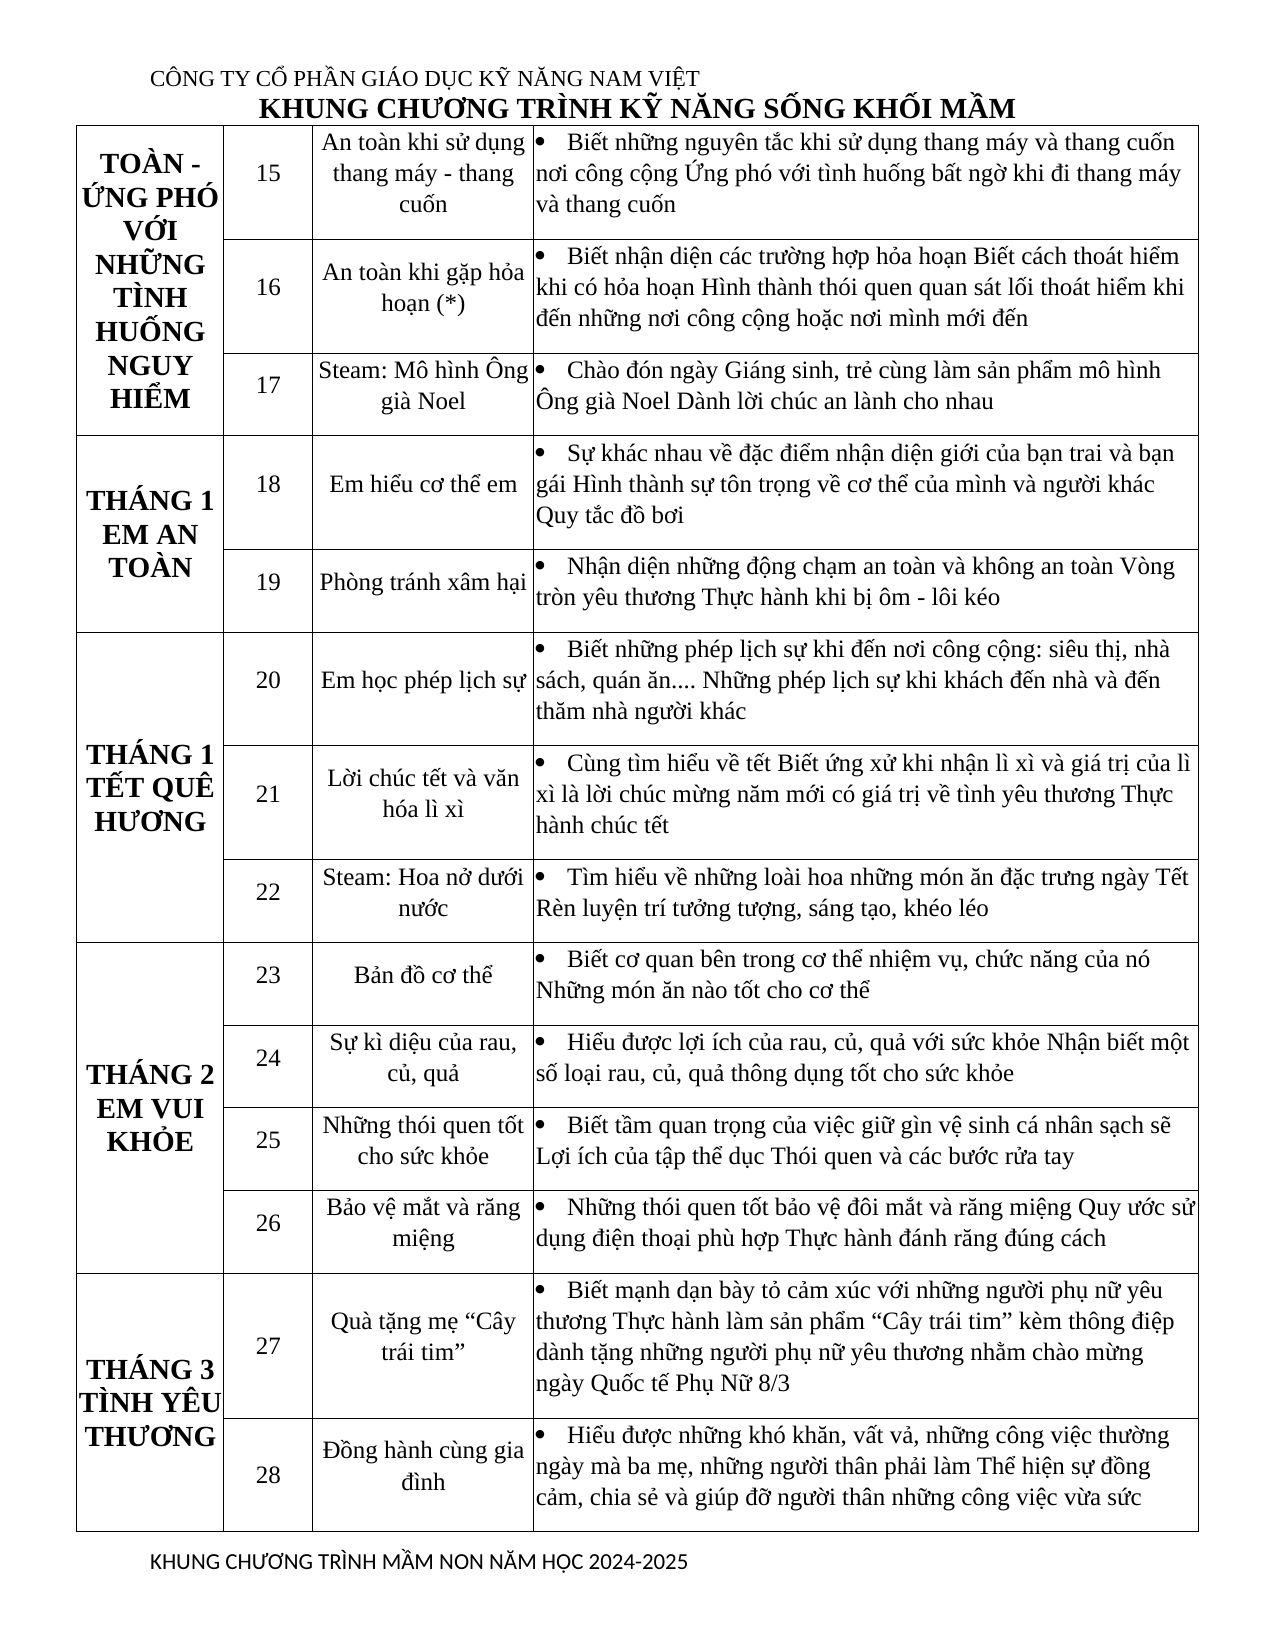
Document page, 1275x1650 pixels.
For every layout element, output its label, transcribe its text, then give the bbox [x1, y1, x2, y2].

table_cell 20 [224, 633, 312, 745]
table_cell An toàn khi gặp hỏa hoạn (*) [313, 240, 533, 352]
table_cell Những thói quen tốt bảo vệ đôi mắt và răng miệng Quy ước sử dụng điện thoại phù hợp Thực hành đánh răng đúng cách [534, 1191, 1198, 1273]
table_cell Biết những phép lịch sự khi đến nơi công cộng: siêu thị, nhà sách, quán ăn.... Những phép lịch sự khi khách đến nhà và đến thăm nhà người khác [534, 633, 1198, 745]
table_cell Steam: Mô hình Ông già Noel [313, 354, 533, 435]
table_cell Nhận diện những động chạm an toàn và không an toàn Vòng tròn yêu thương Thực hành khi bị ôm - lôi kéo [534, 550, 1198, 632]
table_cell THÁNG 2 EM VUI KHỎE [77, 943, 223, 1273]
table_cell Biết những nguyên tắc khi sử dụng thang máy và thang cuốn nơi công cộng Ứng phó với tình huống bất ngờ khi đi thang máy và thang cuốn [534, 126, 1198, 239]
table_cell Chào đón ngày Giáng sinh, trẻ cùng làm sản phẩm mô hình Ông già Noel Dành lời chúc an lành cho nhau [534, 354, 1198, 435]
table_cell 21 [224, 746, 312, 859]
table_cell Biết nhận diện các trường hợp hỏa hoạn Biết cách thoát hiểm khi có hỏa hoạn Hình thành thói quen quan sát lối thoát hiểm khi đến những nơi công cộng hoặc nơi mình mới đến [534, 240, 1198, 352]
table_cell Cùng tìm hiểu về tết Biết ứng xử khi nhận lì xì và giá trị của lì xì là lời chúc mừng năm mới có giá trị về tình yêu thương Thực hành chúc tết [534, 746, 1198, 859]
table_cell Tìm hiểu về những loài hoa những món ăn đặc trưng ngày Tết Rèn luyện trí tưởng tượng, sáng tạo, khéo léo [534, 860, 1198, 942]
table_cell THÁNG 1 EM AN TOÀN [77, 436, 223, 632]
table_cell Phòng tránh xâm hại [313, 550, 533, 632]
table_cell THÁNG 3 TÌNH YÊU THƯƠNG [77, 1274, 223, 1531]
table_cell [77, 126, 223, 435]
table_cell 24 [224, 1026, 312, 1107]
table_cell 27 [224, 1274, 312, 1417]
table_cell THÁNG 1 TẾT QUÊ HƯƠNG [77, 633, 223, 942]
table_cell 18 [224, 436, 312, 549]
table_cell Em hiểu cơ thể em [313, 436, 533, 549]
table_cell 25 [224, 1108, 312, 1190]
table_cell Sự kì diệu của rau, củ, quả [313, 1026, 533, 1107]
table_cell Bản đồ cơ thể [313, 943, 533, 1024]
table_cell 26 [224, 1191, 312, 1273]
table_cell 15 [224, 126, 312, 239]
table_cell Lời chúc tết và văn hóa lì xì [313, 746, 533, 859]
table_cell 16 [224, 240, 312, 352]
table_cell Đồng hành cùng gia đình [313, 1419, 533, 1531]
table_cell Sự khác nhau về đặc điểm nhận diện giới của bạn trai và bạn gái Hình thành sự tôn trọng về cơ thể của mình và người khác Quy tắc đồ bơi [534, 436, 1198, 549]
table_cell Quà tặng mẹ “Cây trái tim” [313, 1274, 533, 1417]
table_cell Biết cơ quan bên trong cơ thể nhiệm vụ, chức năng của nó Những món ăn nào tốt cho cơ thể [534, 943, 1198, 1024]
table_cell 28 [224, 1419, 312, 1531]
table_cell Biết mạnh dạn bày tỏ cảm xúc với những người phụ nữ yêu thương Thực hành làm sản phẩm “Cây trái tim” kèm thông điệp dành tặng những người phụ nữ yêu thương nhằm chào mừng ngày Quốc tế Phụ Nữ 8/3 [534, 1274, 1198, 1417]
table_cell Bảo vệ mắt và răng miệng [313, 1191, 533, 1273]
table_cell An toàn khi sử dụng thang máy - thang cuốn [313, 126, 533, 239]
table_cell 17 [224, 354, 312, 435]
table_cell 23 [224, 943, 312, 1024]
table_cell Hiểu được lợi ích của rau, củ, quả với sức khỏe Nhận biết một số loại rau, củ, quả thông dụng tốt cho sức khỏe [534, 1026, 1198, 1107]
table_cell 19 [224, 550, 312, 632]
table_cell Hiểu được những khó khăn, vất vả, những công việc thường ngày mà ba mẹ, những người thân phải làm Thể hiện sự đồng cảm, chia sẻ và giúp đỡ người thân những công việc vừa sức [534, 1419, 1198, 1531]
table_cell Biết tầm quan trọng của việc giữ gìn vệ sinh cá nhân sạch sẽ Lợi ích của tập thể dục Thói quen và các bước rửa tay [534, 1108, 1198, 1190]
table_cell Em học phép lịch sự [313, 633, 533, 745]
table_cell Steam: Hoa nở dưới nước [313, 860, 533, 942]
table_cell 22 [224, 860, 312, 942]
table_cell Những thói quen tốt cho sức khỏe [313, 1108, 533, 1190]
